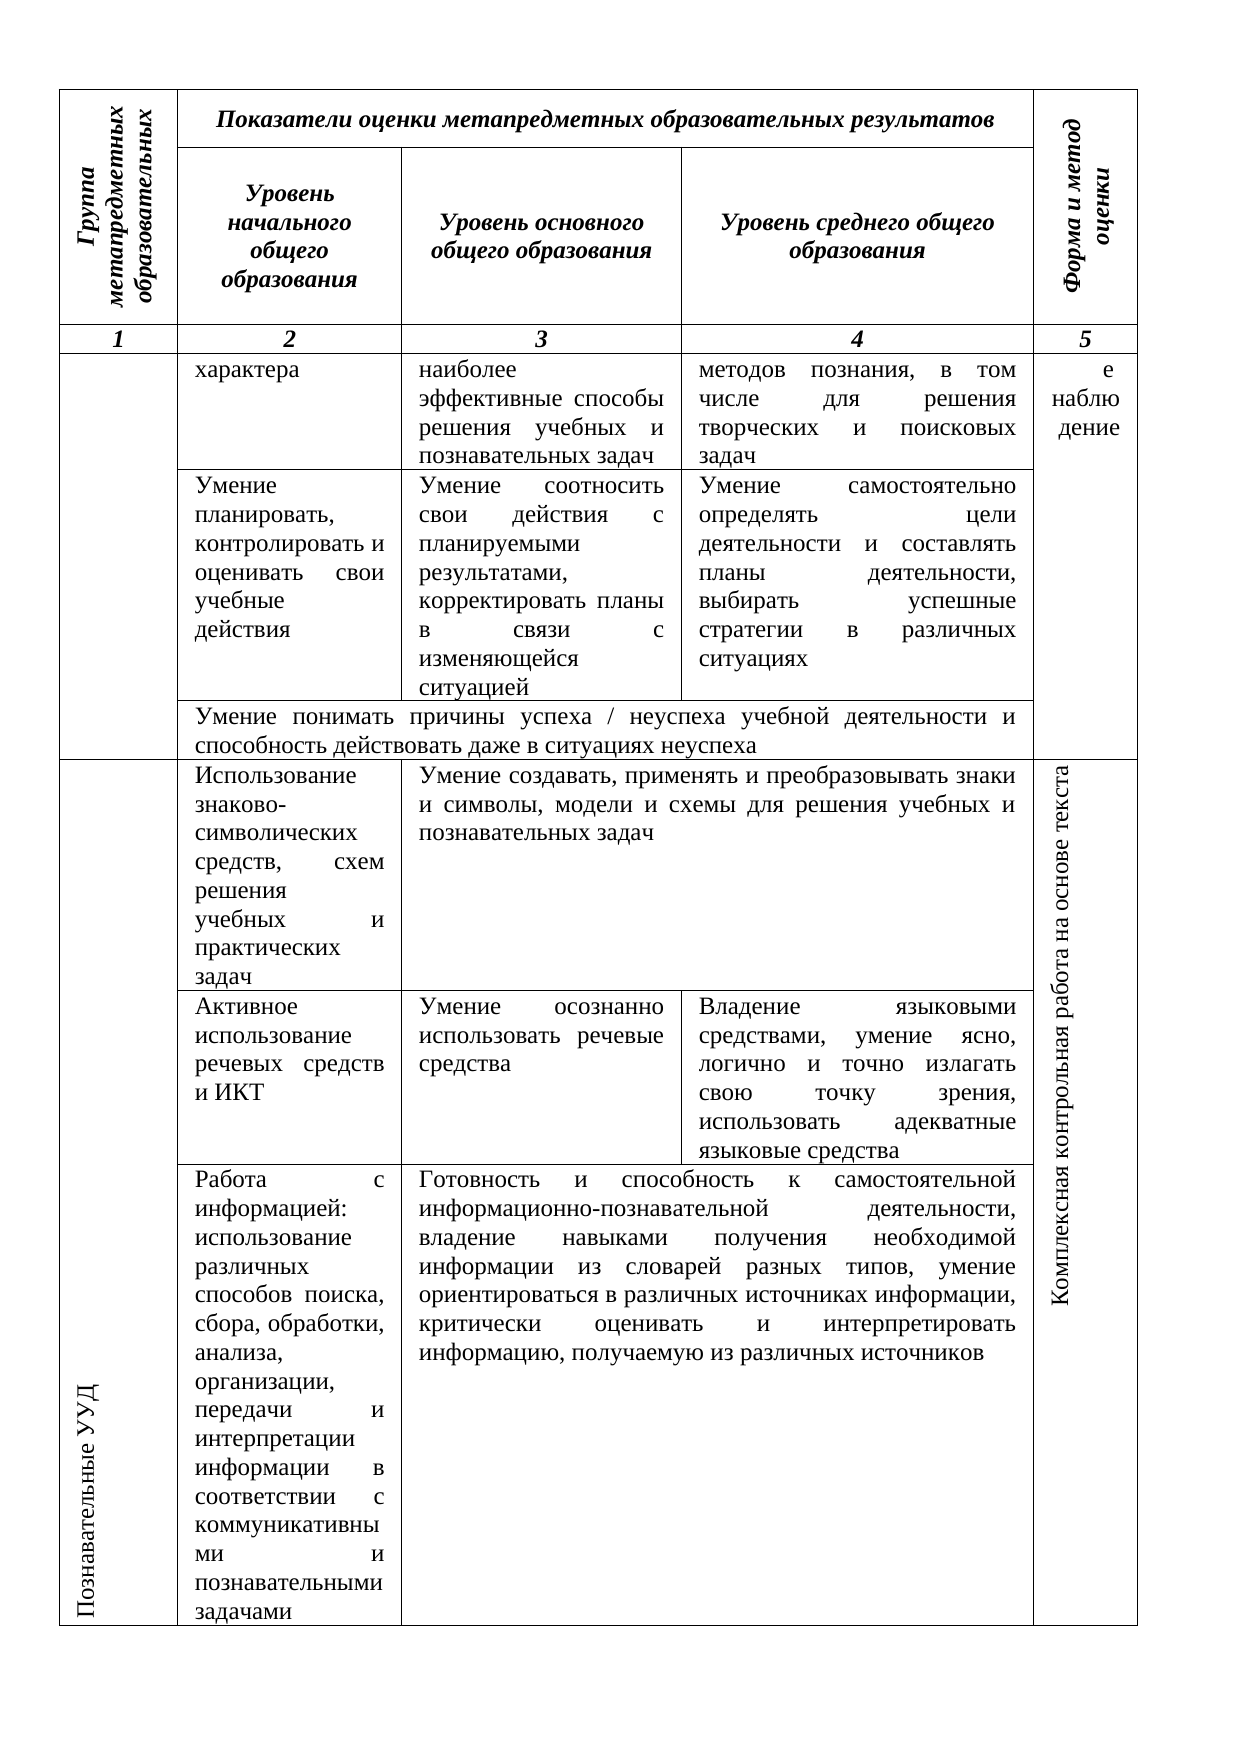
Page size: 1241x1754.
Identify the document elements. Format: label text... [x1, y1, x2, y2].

table_cell Активное использование речевых средств и ИКТ [178, 991, 401, 1163]
table_cell 5 [1034, 325, 1137, 353]
table_cell 2 [178, 325, 401, 353]
table_cell 4 [682, 325, 1033, 353]
table_cell Работа с информацией: использование различных способов поиска, сбора, обработки, анализа, организации, передачи и интерпретации информации в соответствии с коммуникативными и познавательными задачами [178, 1165, 401, 1624]
table_cell Умение понимать причины успеха / неуспеха учебной деятельности и способность действовать даже в ситуациях неуспеха [178, 701, 1033, 759]
table_cell Готовность и способность к самостоятельной информационно-познавательной деятельности, владение навыками получения необходимой информации из словарей разных типов, умение ориентироваться в различных источниках информации, критически оценивать и интерпретировать информацию, получаемую из различных источников [402, 1165, 1033, 1624]
table_cell Умение самостоятельно планировать пути достижения целей, осознанно выбирать наиболее эффективные способы решения учебных и познавательных задач [402, 354, 681, 469]
table_cell Умение соотносить свои действия с планируемыми результатами, корректировать планы в связи с изменяющейся ситуацией [402, 470, 681, 700]
table_header Группа метапредметных образовательных результатов [60, 90, 177, 323]
table_header Показатели оценки метапредметных образовательных результатов [178, 90, 1033, 147]
table_cell Освоение способов решения проблем творческого и поискового характера [178, 354, 401, 469]
table_cell Владение языковыми средствами, умение ясно, логично и точно излагать свою точку зрения, использовать адекватные языковые средства [682, 991, 1033, 1163]
table_cell 3 [402, 325, 681, 353]
table_header Форма и метод оценки [1034, 90, 1137, 323]
table_cell Комплексная контрольная работа на основе текста [1034, 760, 1137, 1624]
table_cell Умение осознанно использовать речевые средства [402, 991, 681, 1163]
table_cell Познавательные УУД [60, 760, 177, 1624]
table_cell Уровень начального общего образования [178, 148, 401, 323]
table_cell Уровень основного общего образования [402, 148, 681, 323]
table_cell Умение самостоятельно определять цели деятельности и составлять планы деятельности, выбирать успешные стратегии в различных ситуациях [682, 470, 1033, 700]
table_cell 1 [60, 325, 177, 353]
table_cell Использование знаково-символических средств, схем решения учебных и практических задач [178, 760, 401, 990]
table_cell Умение планировать, контролировать и оценивать свои учебные действия [178, 470, 401, 700]
table_cell Умение создавать, применять и преобразовывать знаки и символы, модели и схемы для решения учебных и познавательных задач [402, 760, 1033, 990]
table_cell Уровень среднего общего образования [682, 148, 1033, 323]
